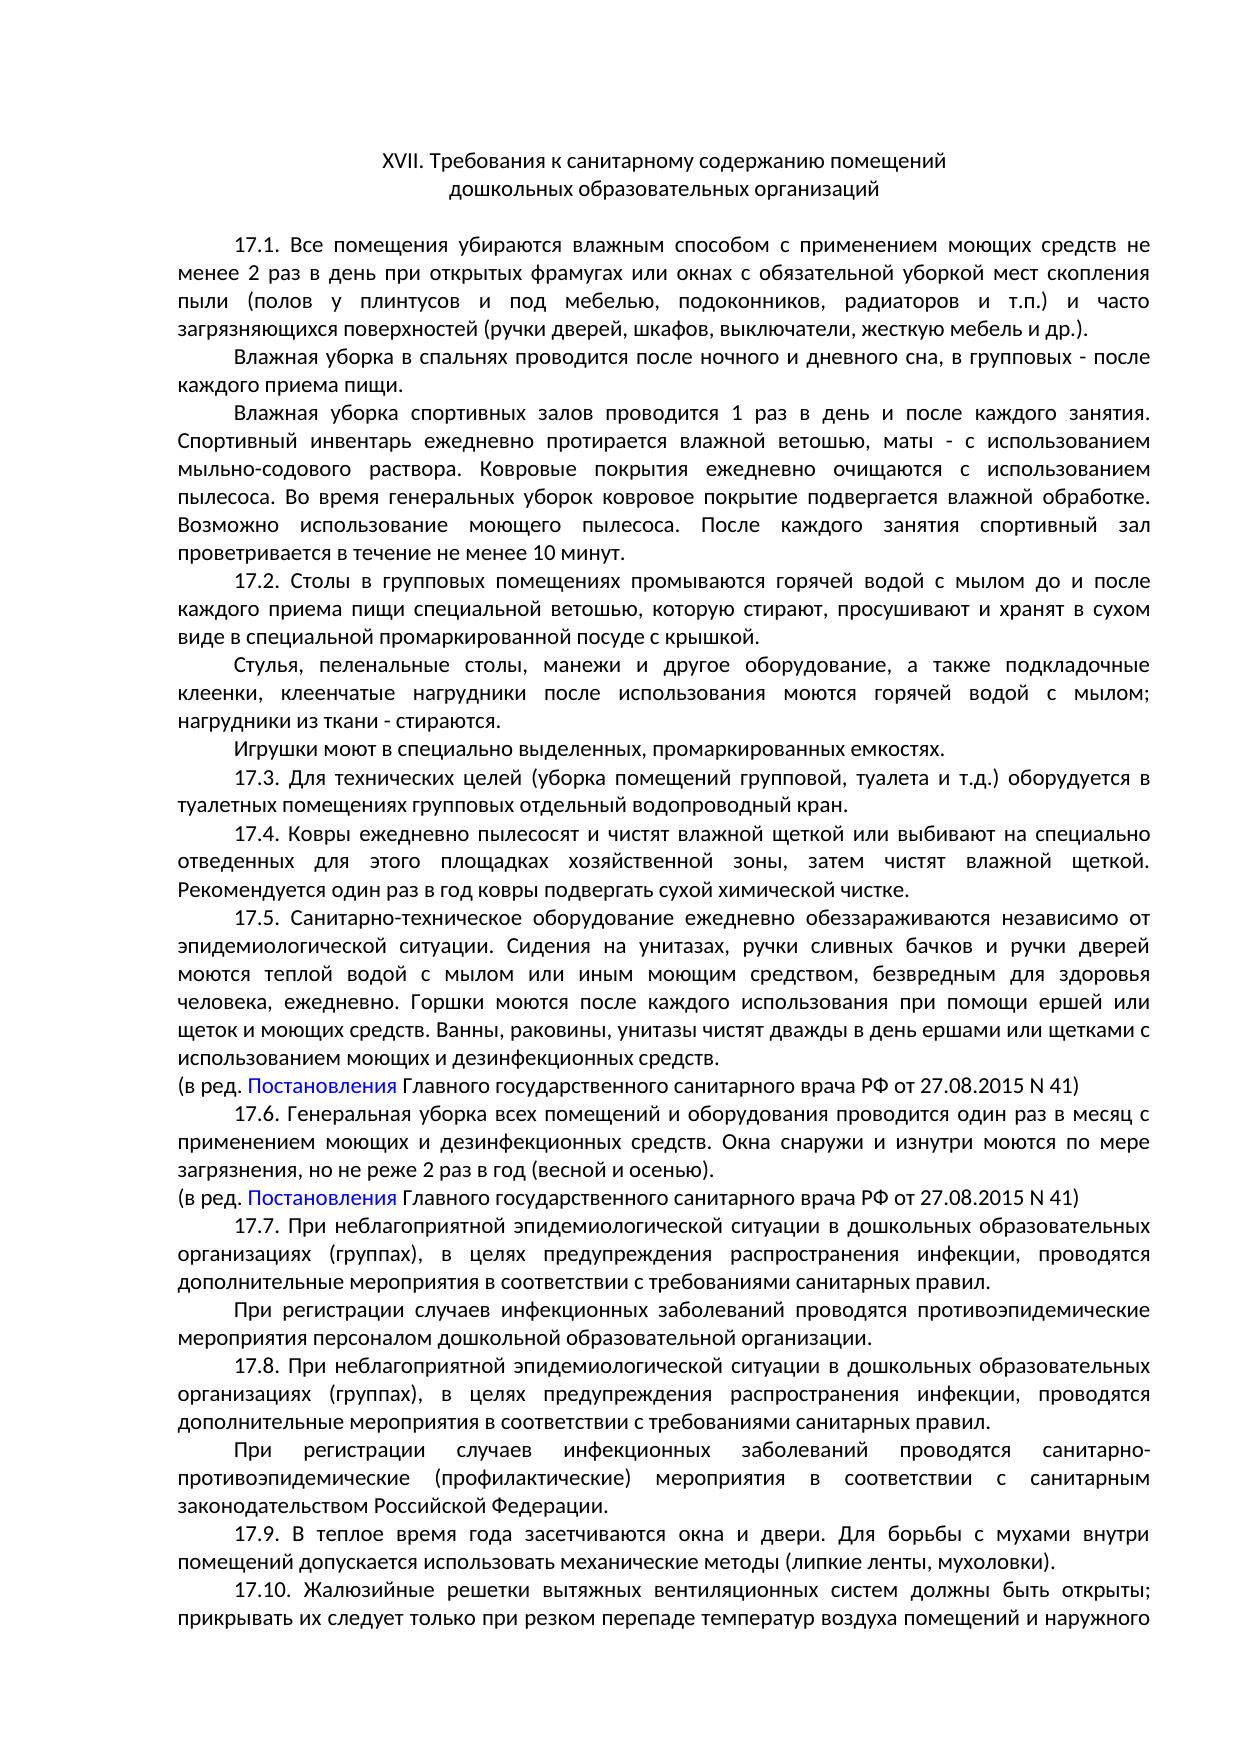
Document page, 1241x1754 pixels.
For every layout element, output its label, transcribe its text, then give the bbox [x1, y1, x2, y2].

text При регистрации случаев инфекционных заболеваний проводятся санитарно-противоэпидемические (профилактические) мероприятия в соответствии с санитарным законодательством Российской Федерации. [177, 1435, 1152, 1519]
text 17.1. Все помещения убираются влажным способом с применением моющих средств не менее 2 раз в день при открытых фрамугах или окнах с обязательной уборкой мест скопления пыли (полов у плинтусов и под мебелью, подоконников, радиаторов и т.п.) и часто загрязняющихся поверхностей (ручки дверей, шкафов, выключатели, жесткую мебель и др.). [177, 230, 1152, 342]
text 17.9. В теплое время года засетчиваются окна и двери. Для борьбы с мухами внутри помещений допускается использовать механические методы (липкие ленты, мухоловки). [177, 1519, 1152, 1575]
text Стулья, пеленальные столы, манежи и другое оборудование, а также подкладочные клеенки, клеенчатые нагрудники после использования моются горячей водой с мылом; нагрудники из ткани - стираются. [177, 651, 1152, 734]
text Игрушки моют в специально выделенных, промаркированных емкостях. [177, 734, 1152, 763]
text 17.2. Столы в групповых помещениях промываются горячей водой с мылом до и после каждого приема пищи специальной ветошью, которую стирают, просушивают и хранят в сухом виде в специальной промаркированной посуде с крышкой. [177, 566, 1152, 651]
text (в ред. Постановления Главного государственного санитарного врача РФ от 27.08.2015 N 41) [177, 1183, 1152, 1211]
text 17.8. При неблагоприятной эпидемиологической ситуации в дошкольных образовательных организациях (группах), в целях предупреждения распространения инфекции, проводятся дополнительные мероприятия в соответствии с требованиями санитарных правил. [177, 1351, 1152, 1435]
text При регистрации случаев инфекционных заболеваний проводятся противоэпидемические мероприятия персоналом дошкольной образовательной организации. [177, 1295, 1152, 1351]
text 17.7. При неблагоприятной эпидемиологической ситуации в дошкольных образовательных организациях (группах), в целях предупреждения распространения инфекции, проводятся дополнительные мероприятия в соответствии с требованиями санитарных правил. [177, 1211, 1152, 1295]
text Влажная уборка в спальнях проводится после ночного и дневного сна, в групповых - после каждого приема пищи. [177, 342, 1152, 398]
text (в ред. Постановления Главного государственного санитарного врача РФ от 27.08.2015 N 41) [177, 1071, 1152, 1099]
text XVII. Требования к санитарному содержанию помещений [177, 146, 1152, 174]
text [177, 1575, 1152, 1631]
text дошкольных образовательных организаций [177, 174, 1152, 202]
text 17.3. Для технических целей (уборка помещений групповой, туалета и т.д.) оборудуется в туалетных помещениях групповых отдельный водопроводный кран. [177, 763, 1152, 819]
text Влажная уборка спортивных залов проводится 1 раз в день и после каждого занятия. Спортивный инвентарь ежедневно протирается влажной ветошью, маты - с использованием мыльно-содового раствора. Ковровые покрытия ежедневно очищаются с использованием пылесоса. Во время генеральных уборок ковровое покрытие подвергается влажной обработке. Возможно использование моющего пылесоса. После каждого занятия спортивный зал проветривается в течение не менее 10 минут. [177, 398, 1152, 566]
text 17.5. Санитарно-техническое оборудование ежедневно обеззараживаются независимо от эпидемиологической ситуации. Сидения на унитазах, ручки сливных бачков и ручки дверей моются теплой водой с мылом или иным моющим средством, безвредным для здоровья человека, ежедневно. Горшки моются после каждого использования при помощи ершей или щеток и моющих средств. Ванны, раковины, унитазы чистят дважды в день ершами или щетками с использованием моющих и дезинфекционных средств. [177, 903, 1152, 1071]
text 17.4. Ковры ежедневно пылесосят и чистят влажной щеткой или выбивают на специально отведенных для этого площадках хозяйственной зоны, затем чистят влажной щеткой. Рекомендуется один раз в год ковры подвергать сухой химической чистке. [177, 819, 1152, 903]
text 17.6. Генеральная уборка всех помещений и оборудования проводится один раз в месяц с применением моющих и дезинфекционных средств. Окна снаружи и изнутри моются по мере загрязнения, но не реже 2 раз в год (весной и осенью). [177, 1099, 1152, 1183]
